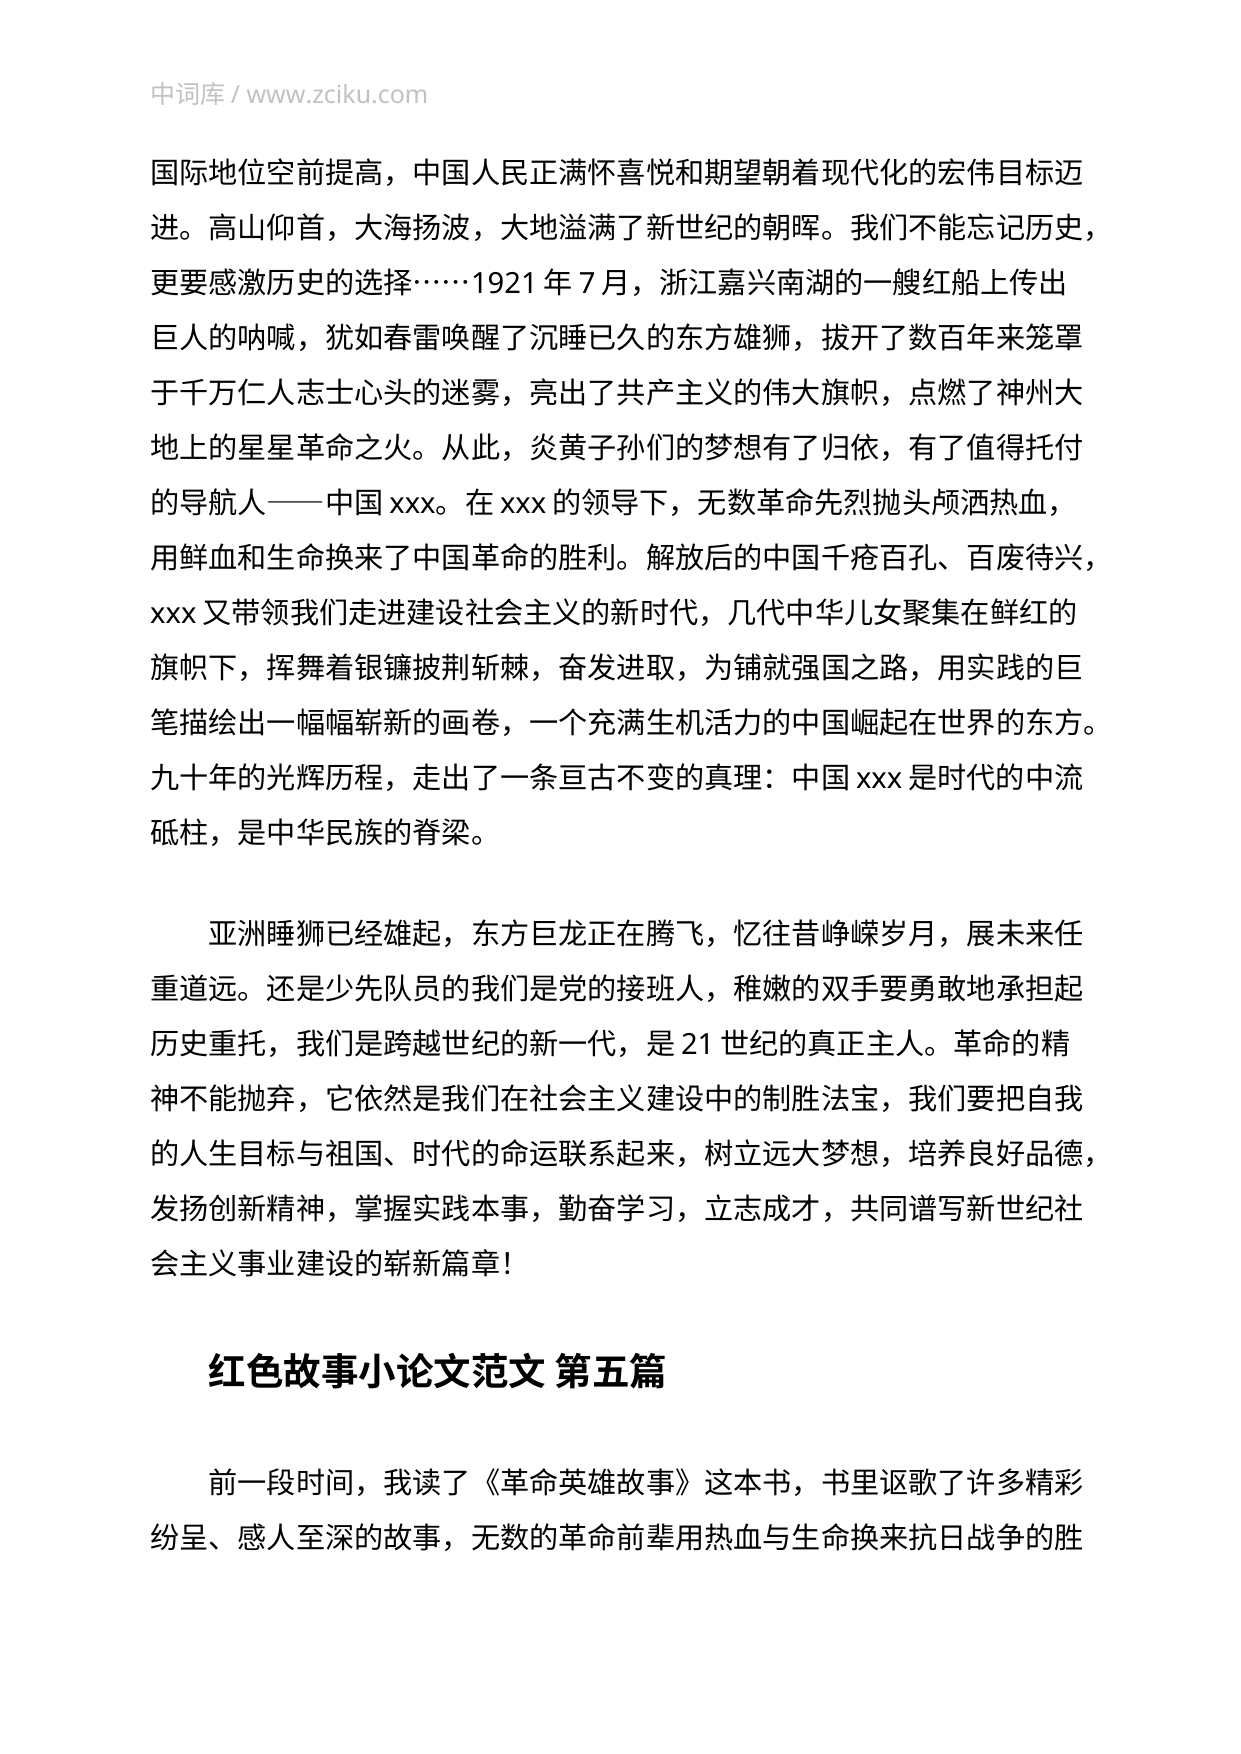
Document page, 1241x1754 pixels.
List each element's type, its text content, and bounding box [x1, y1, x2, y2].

text 红色故事小论文范文 第五篇 [150, 1342, 1090, 1396]
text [150, 1459, 1090, 1557]
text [150, 150, 1090, 851]
text 亚洲睡狮已经雄起，东方巨龙正在腾飞，忆往昔峥嵘岁月，展未来任重道远。还是少先队员的我们是党的接班人，稚嫩的双手要勇敢地承担起历史重托，我们是跨越世纪的新一代，是21世纪的真正主人。革命的精神不能抛弃，它依然是我们在社会主义建设中的制胜法宝，我们要把自我的人生目标与祖国、时代的命运联系起来，树立远大梦想，培养良好品德，发扬创新精神，掌握实践本事，勤奋学习，立志成才，共同谱写新世纪社会主义事业建设的崭新篇章！ [150, 911, 1090, 1283]
